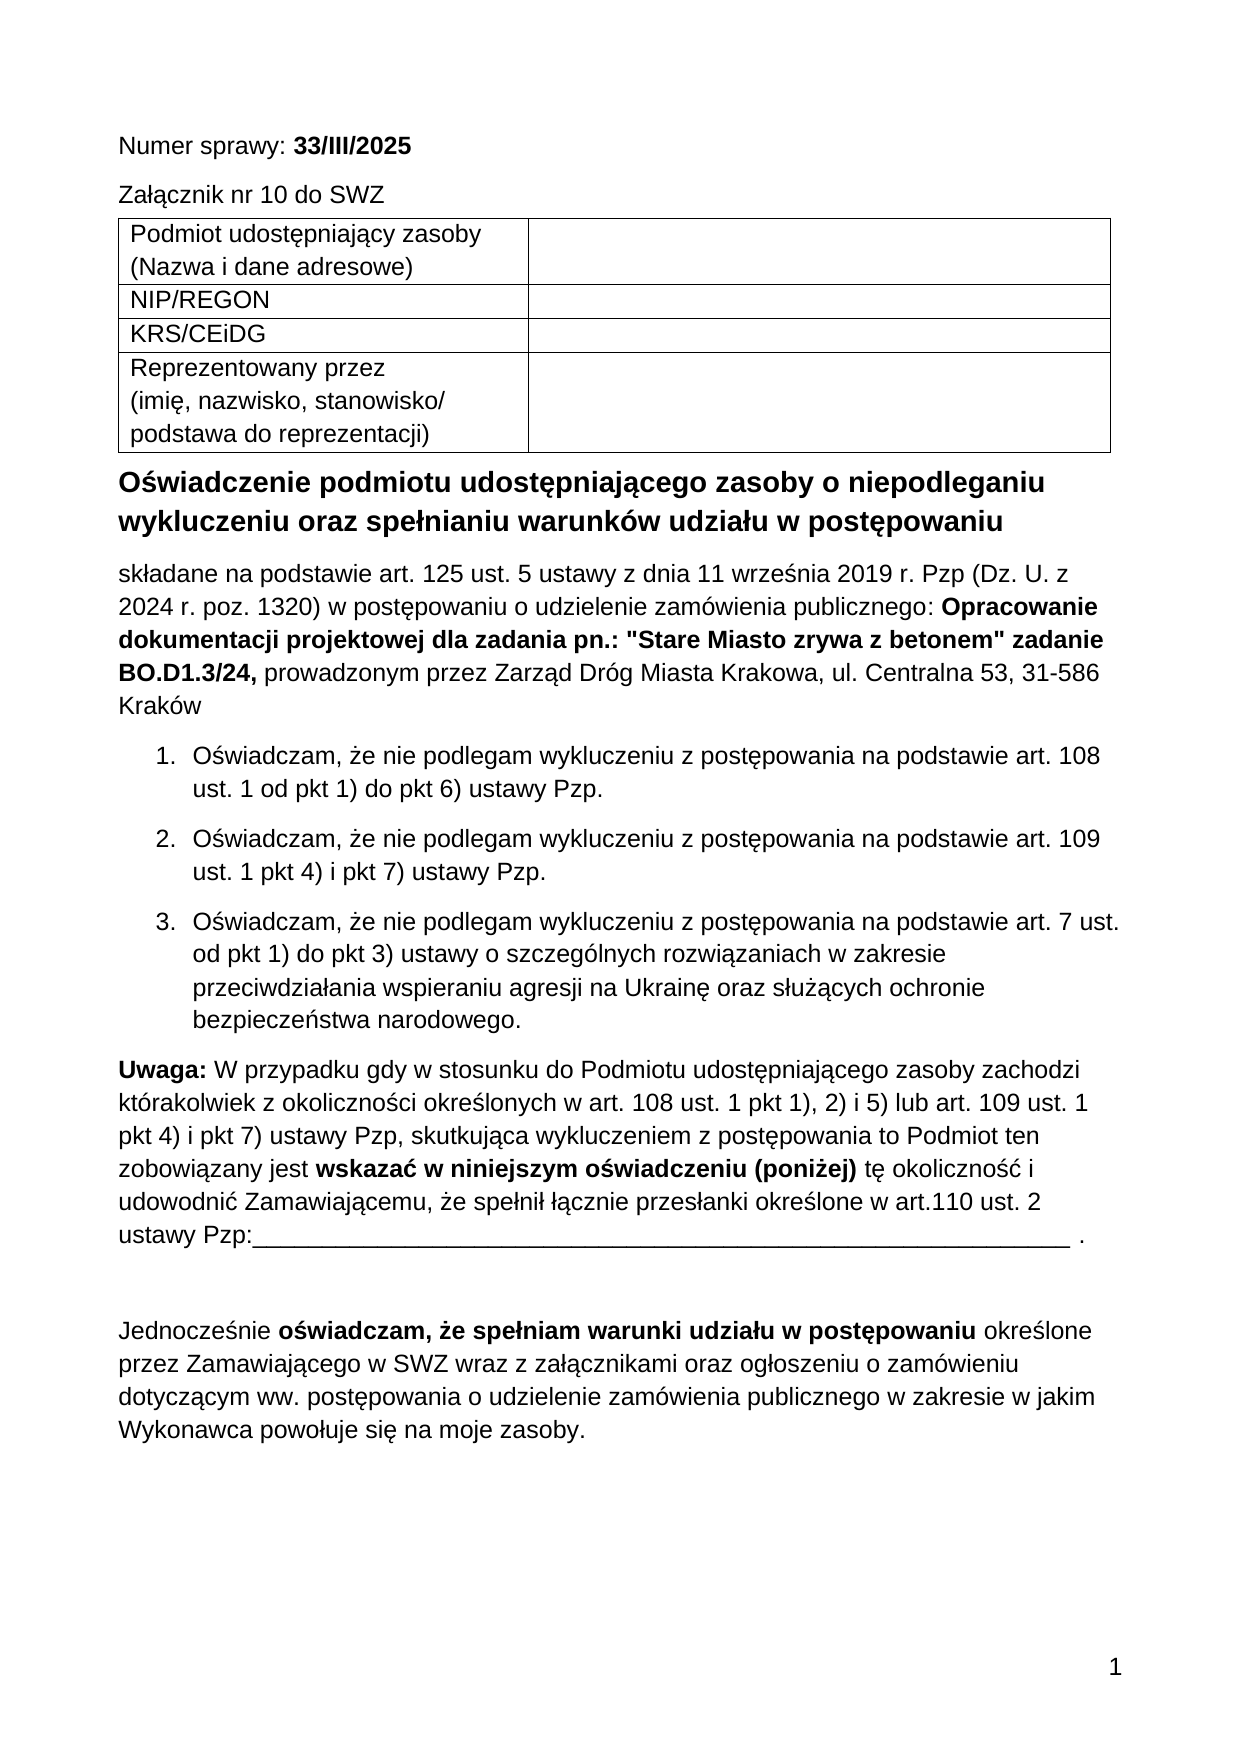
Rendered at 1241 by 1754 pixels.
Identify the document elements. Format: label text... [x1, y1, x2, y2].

text Załącznik nr 10 do SWZ [118, 180, 1115, 209]
table_cell NIP/REGON [119, 285, 528, 318]
table_cell Reprezentowany przez (imię, nazwisko, stanowisko/ podstawa do reprezentacji) [119, 353, 528, 452]
table_header Podmiot udostępniający zasoby (Nazwa i dane adresowe) [119, 219, 528, 284]
text Numer sprawy: 33/III/2025 [118, 131, 1115, 159]
list Oświadczam, że nie podlegam wykluczeniu z postępowania na podstawie art. 108 ust. 1 od pkt 1) do pkt 6) ustawy Pzp. [155, 741, 1122, 803]
text Oświadczenie podmiotu udostępniającego zasoby o niepodleganiu wykluczeniu oraz spełnianiu warunków udziału w postępowaniu [118, 466, 1122, 538]
table_cell [529, 285, 1110, 318]
table_header [529, 219, 1110, 284]
text Jednocześnie oświadczam, że spełniam warunki udziału w postępowaniu określone przez Zamawiającego w SWZ wraz z załącznikami oraz ogłoszeniu o zamówieniu dotyczącym ww. postępowania o udzielenie zamówienia publicznego w zakresie w jakim Wykonawca powołuje się na moje zasoby. [118, 1316, 1122, 1444]
table_cell [529, 319, 1110, 352]
table_cell [529, 353, 1110, 452]
text składane na podstawie art. 125 ust. 5 ustawy z dnia 11 września 2019 r. Pzp (Dz. U. z 2024 r. poz. 1320) w postępowaniu o udzielenie zamówienia publicznego: Opracowanie dokumentacji projektowej dla zadania pn.: "Stare Miasto zrywa z betonem" zadanie BO.D1.3/24, prowadzonym przez Zarząd Dróg Miasta Krakowa, ul. Centralna 53, 31-586 Kraków [118, 559, 1122, 720]
table_cell KRS/CEiDG [119, 319, 528, 352]
text Uwaga: W przypadku gdy w stosunku do Podmiotu udostępniającego zasoby zachodzi którakolwiek z okoliczności określonych w art. 108 ust. 1 pkt 1), 2) i 5) lub art. 109 ust. 1 pkt 4) i pkt 7) ustawy Pzp, skutkująca wykluczeniem z postępowania to Podmiot ten zobowiązany jest wskazać w niniejszym oświadczeniu (poniżej) tę okoliczność i udowodnić Zamawiającemu, że spełnił łącznie przesłanki określone w art.110 ust. 2 ustawy Pzp: . [118, 1055, 1122, 1249]
list Oświadczam, że nie podlegam wykluczeniu z postępowania na podstawie art. 109 ust. 1 pkt 4) i pkt 7) ustawy Pzp. [155, 824, 1122, 886]
list Oświadczam, że nie podlegam wykluczeniu z postępowania na podstawie art. 7 ust. od pkt 1) do pkt 3) ustawy o szczególnych rozwiązaniach w zakresie przeciwdziałania wspieraniu agresji na Ukrainę oraz służących ochronie bezpieczeństwa narodowego. [155, 906, 1122, 1034]
